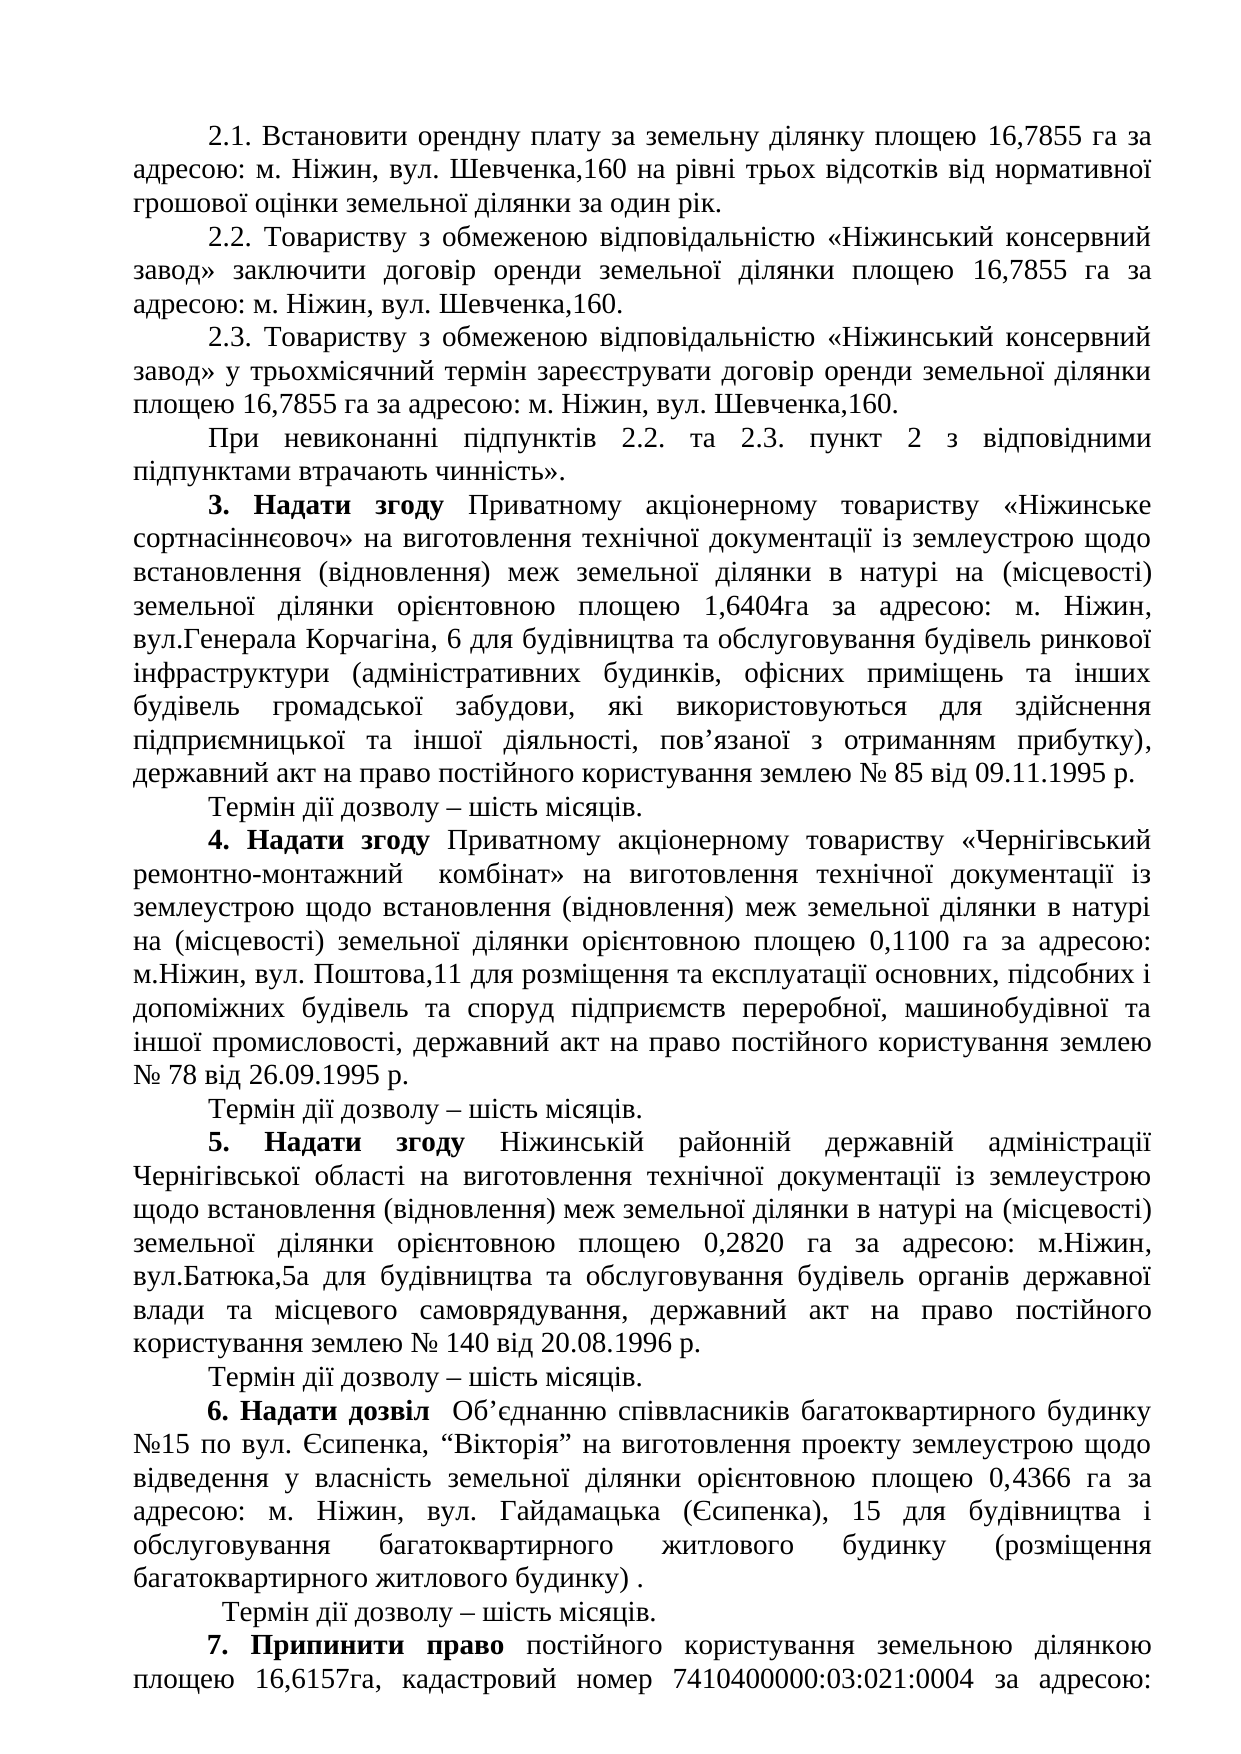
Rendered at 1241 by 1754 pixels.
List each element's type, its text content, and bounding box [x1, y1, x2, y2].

text Термін дії дозволу – шість місяців. [133, 1359, 1152, 1393]
text Термін дії дозволу – шість місяців. [133, 789, 1152, 822]
text Термін дії дозволу – шість місяців. [133, 1594, 1152, 1627]
text 5. Надати згоду Ніжинській районній державній адміністрації Чернігівської області на виготовлення технічної документації із землеустрою щодо встановлення (відновлення) меж земельної ділянки в натурі на (місцевості) земельної ділянки орієнтовною площею 0,2820 га за адресою: м.Ніжин, вул.Батюка,5а для будівництва та обслуговування будівель органів державної влади та місцевого самоврядування, державний акт на право постійного користування землею № 140 від 20.08.1996 р. [133, 1292, 1152, 1359]
text При невиконанні підпунктів 2.2. та 2.3. пункт 2 з відповідними підпунктами втрачають чинність». [133, 420, 1152, 487]
text 5. Надати згоду Ніжинській районній державній адміністрації Чернігівської області на виготовлення технічної документації із землеустрою щодо встановлення (відновлення) меж земельної ділянки в натурі на (місцевості) земельної ділянки орієнтовною площею 0,2820 га за адресою: м.Ніжин, вул.Батюка,5а для будівництва та обслуговування будівель органів державної влади та місцевого самоврядування, державний акт на право постійного користування землею № 140 від 20.08.1996 р. [133, 1124, 1152, 1292]
text 4. Надати згоду Приватному акціонерному товариству «Чернігівський ремонтно-монтажний комбінат» на виготовлення технічної документації із землеустрою щодо встановлення (відновлення) меж земельної ділянки в натурі на (місцевості) земельної ділянки орієнтовною площею 0,1100 га за адресою: м.Ніжин, вул. Поштова,11 для розміщення та експлуатації основних, підсобних і допоміжних будівель та споруд підприємств переробної, машинобудівної та іншої промисловості, державний акт на право постійного користування землею № 78 від 26.09.1995 р. [133, 822, 1152, 990]
text 2.3. Товариству з обмеженою відповідальністю «Ніжинський консервний завод» у трьохмісячний термін зареєструвати договір оренди земельної ділянки площею 16,7855 га за адресою: м. Ніжин, вул. Шевченка,160. [133, 319, 1152, 420]
text 2.1. Встановити орендну плату за земельну ділянку площею 16,7855 га за адресою: м. Ніжин, вул. Шевченка,160 на рівні трьох відсотків від нормативної грошової оцінки земельної ділянки за один рік. [133, 118, 1152, 219]
text 6. Надати дозвіл Об’єднанню співвласників багатоквартирного будинку №15 по вул. Єсипенка, “Вікторія” на виготовлення проекту землеустрою щодо відведення у власність земельної ділянки орієнтовною площею 0,4366 га за адресою: м. Ніжин, вул. Гайдамацька (Єсипенка), 15 для будівництва і обслуговування багатоквартирного житлового будинку (розміщення багатоквартирного житлового будинку) . [133, 1393, 1152, 1594]
text Термін дії дозволу – шість місяців. [133, 1091, 1152, 1124]
text 4. Надати згоду Приватному акціонерному товариству «Чернігівський ремонтно-монтажний комбінат» на виготовлення технічної документації із землеустрою щодо встановлення (відновлення) меж земельної ділянки в натурі на (місцевості) земельної ділянки орієнтовною площею 0,1100 га за адресою: м.Ніжин, вул. Поштова,11 для розміщення та експлуатації основних, підсобних і допоміжних будівель та споруд підприємств переробної, машинобудівної та іншої промисловості, державний акт на право постійного користування землею № 78 від 26.09.1995 р. [133, 1024, 1152, 1091]
text 2.2. Товариству з обмеженою відповідальністю «Ніжинський консервний завод» заключити договір оренди земельної ділянки площею 16,7855 га за адресою: м. Ніжин, вул. Шевченка,160. [133, 219, 1152, 319]
text 3. Надати згоду Приватному акціонерному товариству «Ніжинське сортнасіннєовоч» на виготовлення технічної документації із землеустрою щодо встановлення (відновлення) меж земельної ділянки в натурі на (місцевості) земельної ділянки орієнтовною площею 1,6404га за адресою: м. Ніжин, вул.Генерала Корчагіна, 6 для будівництва та обслуговування будівель ринкової інфраструктури (адміністративних будинків, офісних приміщень та інших будівель громадської забудови, які використовуються для здійснення підприємницької та іншої діяльності, пов’язаної з отриманням прибутку), державний акт на право постійного користування землею № 85 від 09.11.1995 р. [133, 487, 1152, 655]
text 3. Надати згоду Приватному акціонерному товариству «Ніжинське сортнасіннєовоч» на виготовлення технічної документації із землеустрою щодо встановлення (відновлення) меж земельної ділянки в натурі на (місцевості) земельної ділянки орієнтовною площею 1,6404га за адресою: м. Ніжин, вул.Генерала Корчагіна, 6 для будівництва та обслуговування будівель ринкової інфраструктури (адміністративних будинків, офісних приміщень та інших будівель громадської забудови, які використовуються для здійснення підприємницької та іншої діяльності, пов’язаної з отриманням прибутку), державний акт на право постійного користування землею № 85 від 09.11.1995 р. [133, 722, 1152, 789]
